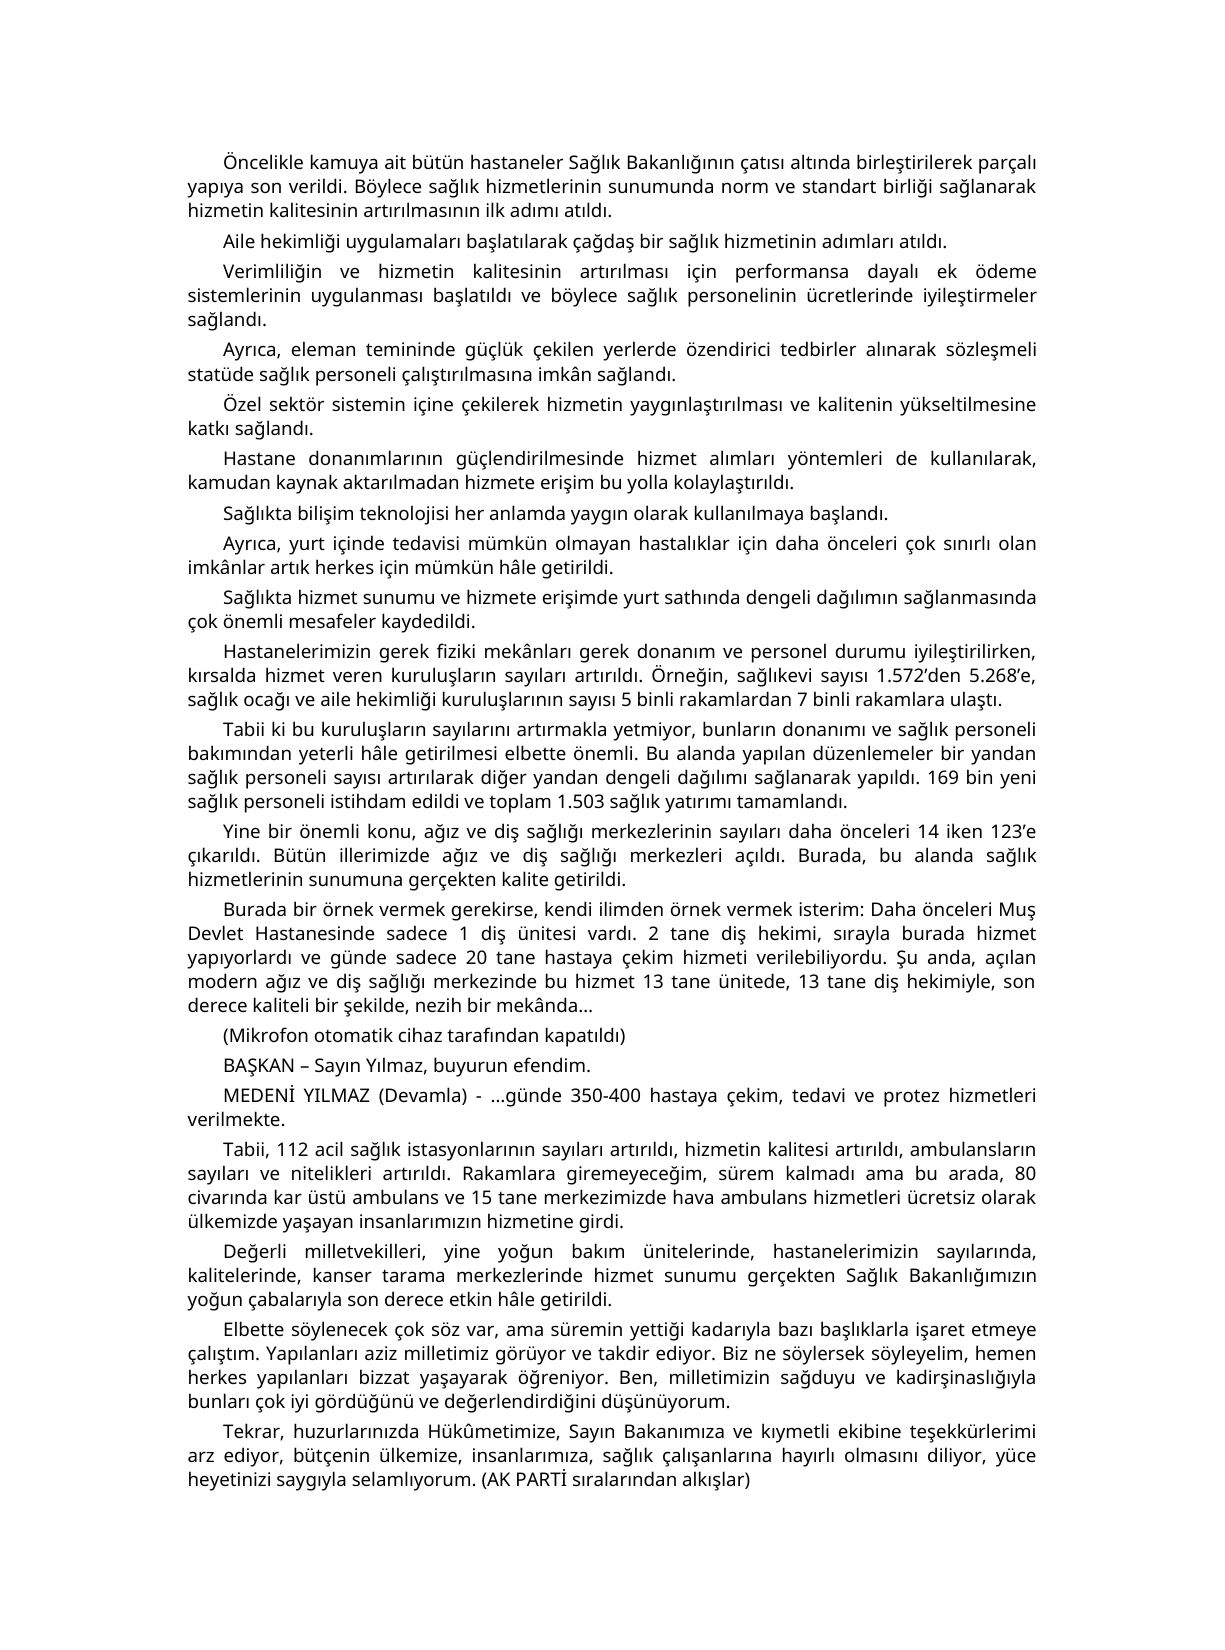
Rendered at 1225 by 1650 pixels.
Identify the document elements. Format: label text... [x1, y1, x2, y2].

text BAŞKAN – Sayın Yılmaz, buyurun efendim. [187, 1053, 1037, 1077]
text Tekrar, huzurlarınızda Hükûmetimize, Sayın Bakanımıza ve kıymetli ekibine teşekkürlerimi arz ediyor, bütçenin ülkemize, insanlarımıza, sağlık çalışanlarına hayırlı olmasını diliyor, yüce heyetinizi saygıyla selamlıyorum. (AK PARTİ sıralarından alkışlar) [187, 1419, 1037, 1491]
text Aile hekimliği uygulamaları başlatılarak çağdaş bir sağlık hizmetinin adımları atıldı. [187, 229, 1037, 253]
text Yine bir önemli konu, ağız ve diş sağlığı merkezlerinin sayıları daha önceleri 14 iken 123’e çıkarıldı. Bütün illerimizde ağız ve diş sağlığı merkezleri açıldı. Burada, bu alanda sağlık hizmetlerinin sunumuna gerçekten kalite getirildi. [187, 819, 1037, 891]
text Hastanelerimizin gerek fiziki mekânları gerek donanım ve personel durumu iyileştirilirken, kırsalda hizmet veren kuruluşların sayıları artırıldı. Örneğin, sağlıkevi sayısı 1.572’den 5.268’e, sağlık ocağı ve aile hekimliği kuruluşlarının sayısı 5 binli rakamlardan 7 binli rakamlara ulaştı. [187, 639, 1037, 711]
text Verimliliğin ve hizmetin kalitesinin artırılması için performansa dayalı ek ödeme sistemlerinin uygulanması başlatıldı ve böylece sağlık personelinin ücretlerinde iyileştirmeler sağlandı. [187, 259, 1037, 332]
text Elbette söylenecek çok söz var, ama süremin yettiği kadarıyla bazı başlıklarla işaret etmeye çalıştım. Yapılanları aziz milletimiz görüyor ve takdir ediyor. Biz ne söylersek söyleyelim, hemen herkes yapılanları bizzat yaşayarak öğreniyor. Ben, milletimizin sağduyu ve kadirşinaslığıyla bunları çok iyi gördüğünü ve değerlendirdiğini düşünüyorum. [187, 1317, 1037, 1413]
text Öncelikle kamuya ait bütün hastaneler Sağlık Bakanlığının çatısı altında birleştirilerek parçalı yapıya son verildi. Böylece sağlık hizmetlerinin sunumunda norm ve standart birliği sağlanarak hizmetin kalitesinin artırılmasının ilk adımı atıldı. [187, 150, 1037, 223]
text Tabii ki bu kuruluşların sayılarını artırmakla yetmiyor, bunların donanımı ve sağlık personeli bakımından yeterli hâle getirilmesi elbette önemli. Bu alanda yapılan düzenlemeler bir yandan sağlık personeli sayısı artırılarak diğer yandan dengeli dağılımı sağlanarak yapıldı. 169 bin yeni sağlık personeli istihdam edildi ve toplam 1.503 sağlık yatırımı tamamlandı. [187, 717, 1037, 813]
text (Mikrofon otomatik cihaz tarafından kapatıldı) [187, 1023, 1037, 1047]
text MEDENİ YILMAZ (Devamla) - …günde 350-400 hastaya çekim, tedavi ve protez hizmetleri verilmekte. [187, 1083, 1037, 1131]
text Hastane donanımlarının güçlendirilmesinde hizmet alımları yöntemleri de kullanılarak, kamudan kaynak aktarılmadan hizmete erişim bu yolla kolaylaştırıldı. [187, 446, 1037, 495]
text Tabii, 112 acil sağlık istasyonlarının sayıları artırıldı, hizmetin kalitesi artırıldı, ambulansların sayıları ve nitelikleri artırıldı. Rakamlara giremeyeceğim, sürem kalmadı ama bu arada, 80 civarında kar üstü ambulans ve 15 tane merkezimizde hava ambulans hizmetleri ücretsiz olarak ülkemizde yaşayan insanlarımızın hizmetine girdi. [187, 1137, 1037, 1233]
text Sağlıkta hizmet sunumu ve hizmete erişimde yurt sathında dengeli dağılımın sağlanmasında çok önemli mesafeler kaydedildi. [187, 585, 1037, 633]
text Değerli milletvekilleri, yine yoğun bakım ünitelerinde, hastanelerimizin sayılarında, kalitelerinde, kanser tarama merkezlerinde hizmet sunumu gerçekten Sağlık Bakanlığımızın yoğun çabalarıyla son derece etkin hâle getirildi. [187, 1239, 1037, 1311]
text Ayrıca, yurt içinde tedavisi mümkün olmayan hastalıklar için daha önceleri çok sınırlı olan imkânlar artık herkes için mümkün hâle getirildi. [187, 531, 1037, 579]
text Burada bir örnek vermek gerekirse, kendi ilimden örnek vermek isterim: Daha önceleri Muş Devlet Hastanesinde sadece 1 diş ünitesi vardı. 2 tane diş hekimi, sırayla burada hizmet yapıyorlardı ve günde sadece 20 tane hastaya çekim hizmeti verilebiliyordu. Şu anda, açılan modern ağız ve diş sağlığı merkezinde bu hizmet 13 tane ünitede, 13 tane diş hekimiyle, son derece kaliteli bir şekilde, nezih bir mekânda… [187, 897, 1037, 1017]
text Özel sektör sistemin içine çekilerek hizmetin yaygınlaştırılması ve kalitenin yükseltilmesine katkı sağlandı. [187, 392, 1037, 440]
text Sağlıkta bilişim teknolojisi her anlamda yaygın olarak kullanılmaya başlandı. [187, 501, 1037, 525]
text Ayrıca, eleman temininde güçlük çekilen yerlerde özendirici tedbirler alınarak sözleşmeli statüde sağlık personeli çalıştırılmasına imkân sağlandı. [187, 337, 1037, 386]
